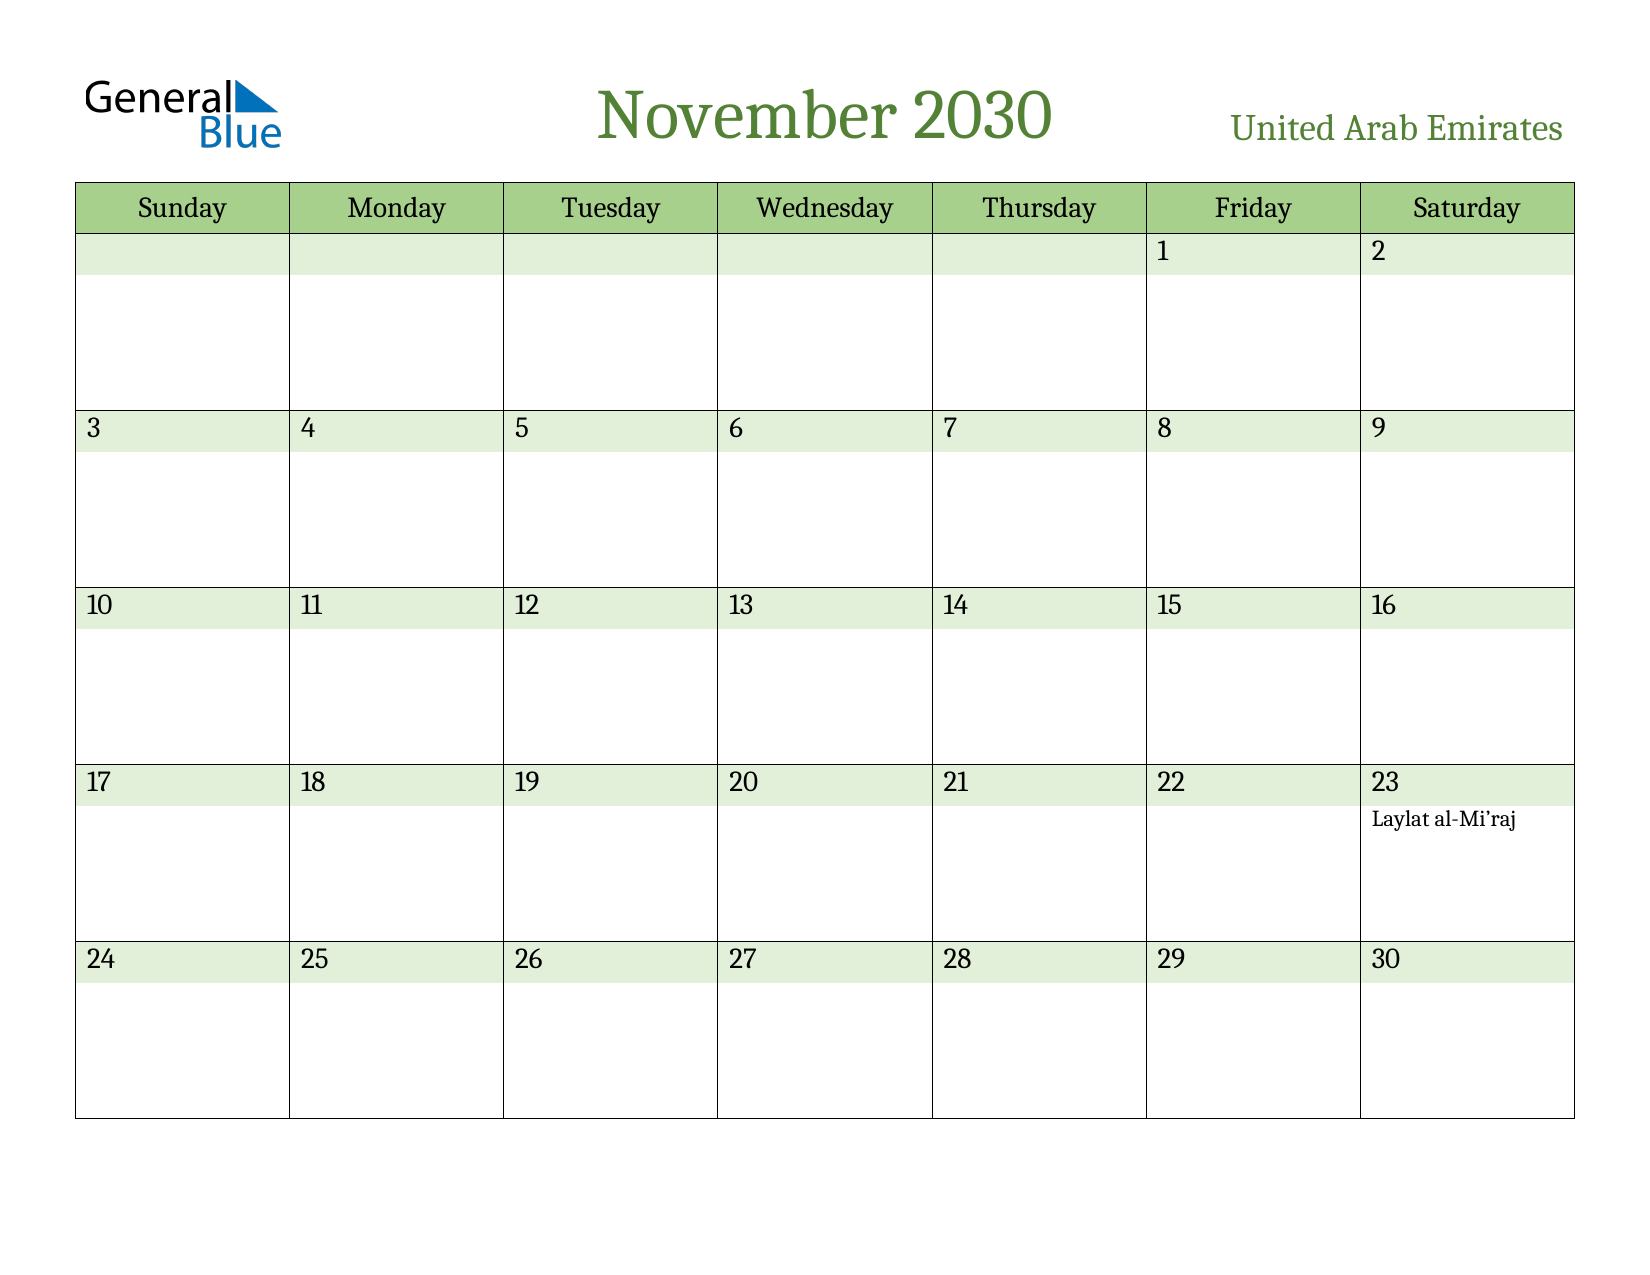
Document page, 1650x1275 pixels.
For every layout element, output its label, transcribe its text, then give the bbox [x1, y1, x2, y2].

table_cell [1147, 275, 1360, 410]
table_cell [933, 275, 1146, 410]
table_cell [504, 629, 717, 764]
table_cell 13 [718, 588, 932, 629]
table_cell 27 [718, 942, 932, 983]
table_cell [76, 983, 289, 1118]
table_cell [504, 234, 717, 275]
table_cell 2 [1361, 234, 1574, 275]
table_cell [1147, 452, 1360, 587]
table_cell [290, 806, 503, 941]
table_cell 25 [290, 942, 503, 983]
table_cell [76, 806, 289, 941]
table_cell [933, 983, 1146, 1118]
table_cell Laylat al-Mi’raj [1361, 806, 1574, 941]
table_cell 3 [76, 411, 289, 452]
table_cell [718, 234, 932, 275]
table_cell Thursday [933, 183, 1146, 233]
table_header November 2030 [504, 75, 1146, 182]
table_cell [1147, 806, 1360, 941]
table_cell [718, 806, 932, 941]
table_cell [718, 452, 932, 587]
table_cell 12 [504, 588, 717, 629]
table_cell 4 [290, 411, 503, 452]
table_cell [1147, 629, 1360, 764]
table_cell [290, 629, 503, 764]
table_cell [1147, 983, 1360, 1118]
table_cell 14 [933, 588, 1146, 629]
table_cell [1361, 452, 1574, 587]
table_cell Monday [290, 183, 503, 233]
table_cell 22 [1147, 765, 1360, 806]
table_cell Wednesday [718, 183, 932, 233]
table_cell [504, 452, 717, 587]
table_cell 30 [1361, 942, 1574, 983]
table_cell [1361, 275, 1574, 410]
table_cell [504, 275, 717, 410]
table_cell 9 [1361, 411, 1574, 452]
table_cell [76, 452, 289, 587]
table_cell [290, 983, 503, 1118]
table_cell 10 [76, 588, 289, 629]
table_cell 16 [1361, 588, 1574, 629]
table_cell 26 [504, 942, 717, 983]
table_cell [933, 629, 1146, 764]
table_cell [933, 234, 1146, 275]
table_cell 18 [290, 765, 503, 806]
table_cell [76, 234, 289, 275]
picture [86, 80, 281, 148]
table_cell 29 [1147, 942, 1360, 983]
table_cell Saturday [1361, 183, 1574, 233]
table_cell [76, 275, 289, 410]
table_cell 5 [504, 411, 717, 452]
table_cell [933, 806, 1146, 941]
table_cell 24 [76, 942, 289, 983]
table_cell 20 [718, 765, 932, 806]
table_cell [290, 275, 503, 410]
table_cell [76, 629, 289, 764]
table_cell 7 [933, 411, 1146, 452]
table_cell [933, 452, 1146, 587]
table_cell 17 [76, 765, 289, 806]
table_cell 6 [718, 411, 932, 452]
table_cell 11 [290, 588, 503, 629]
table_cell 28 [933, 942, 1146, 983]
table_cell [718, 629, 932, 764]
table_cell 23 [1361, 765, 1574, 806]
table_cell 15 [1147, 588, 1360, 629]
table_cell [504, 983, 717, 1118]
table_cell 8 [1147, 411, 1360, 452]
table_cell [504, 806, 717, 941]
table_cell [290, 234, 503, 275]
table_cell [718, 275, 932, 410]
table_cell Sunday [76, 183, 289, 233]
table_cell 21 [933, 765, 1146, 806]
table_cell [718, 983, 932, 1118]
table_header [76, 75, 503, 182]
table_cell Friday [1147, 183, 1360, 233]
table_cell 1 [1147, 234, 1360, 275]
table_cell [1361, 983, 1574, 1118]
table_cell [290, 452, 503, 587]
table_cell 19 [504, 765, 717, 806]
table_header United Arab Emirates [1146, 75, 1574, 182]
table_cell [1361, 629, 1574, 764]
table_cell Tuesday [504, 183, 717, 233]
